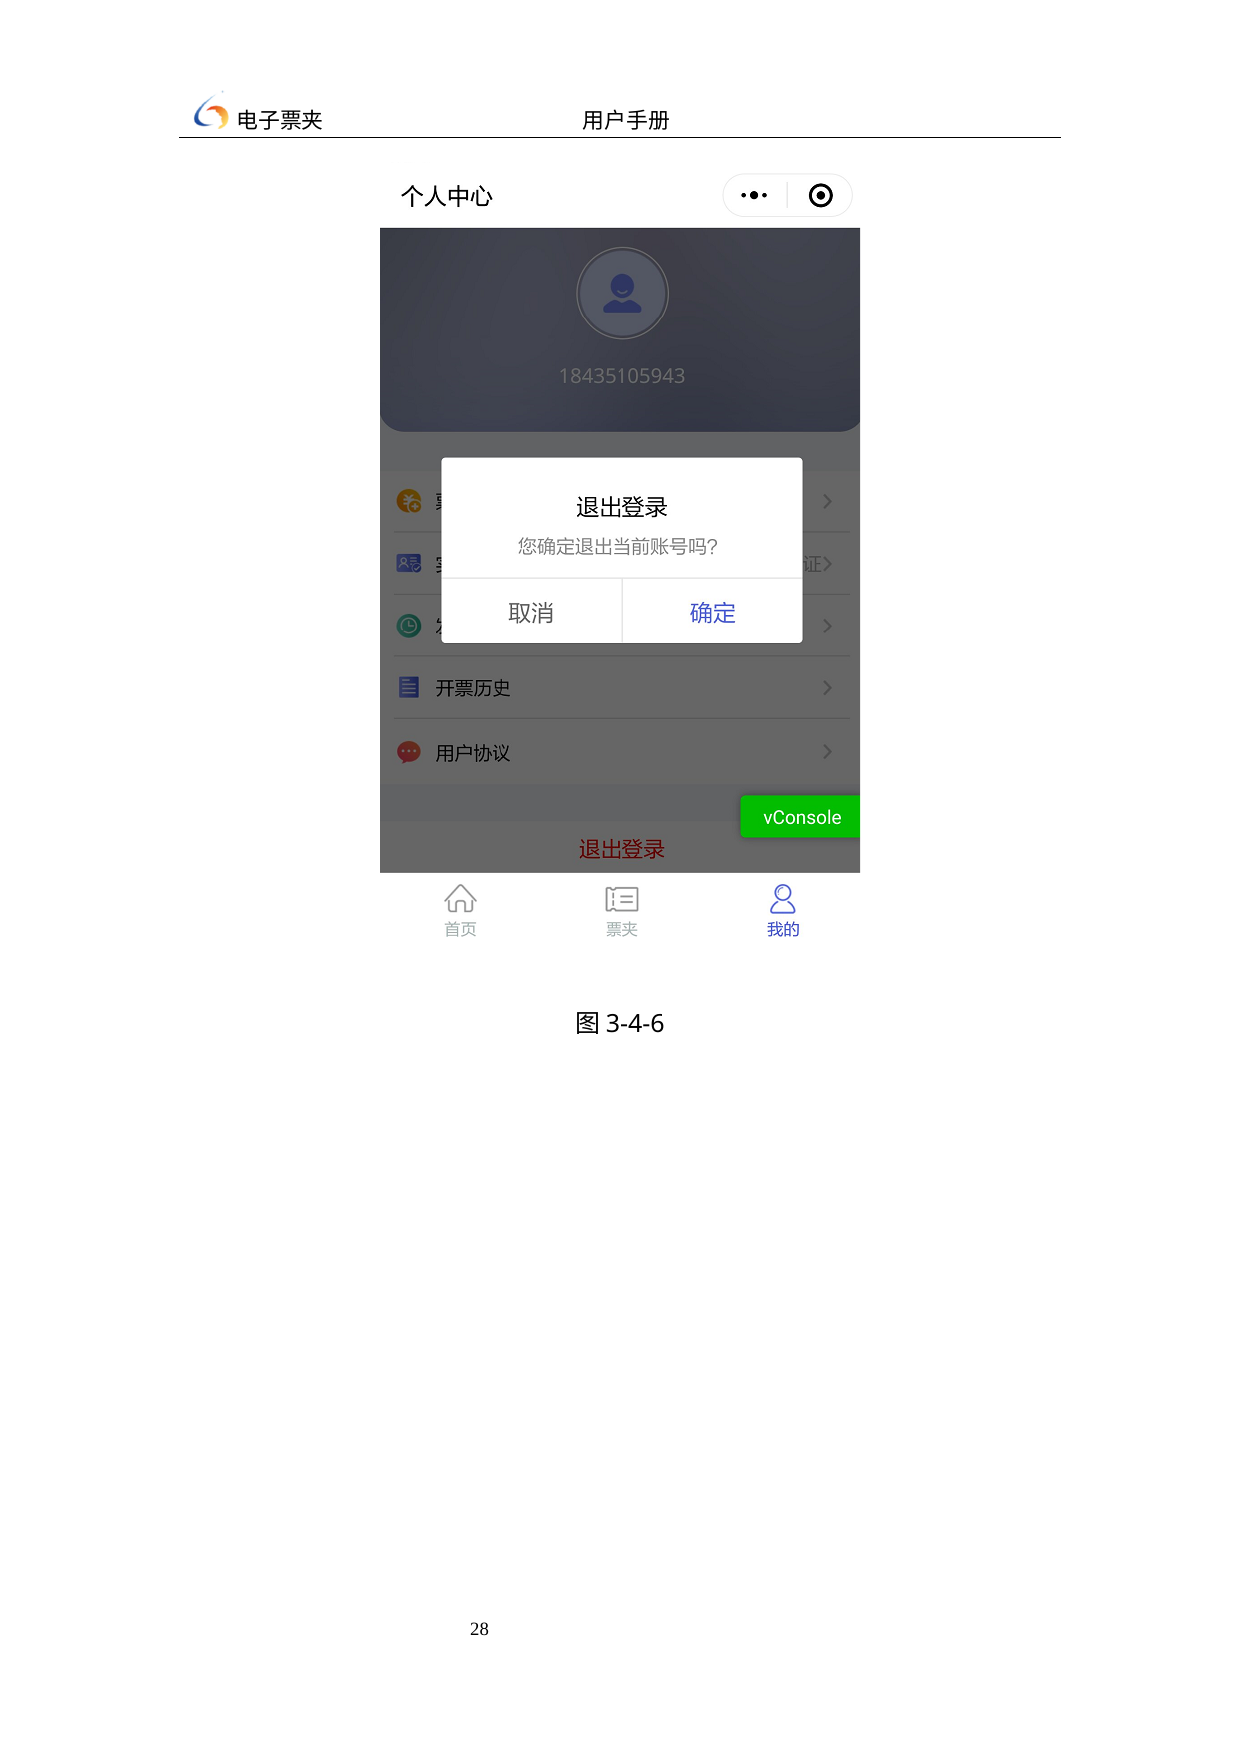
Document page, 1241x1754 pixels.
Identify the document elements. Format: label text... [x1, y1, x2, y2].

picture [380, 162, 861, 944]
picture [187, 90, 237, 129]
text 图3-4-6 [187, 989, 1053, 1054]
